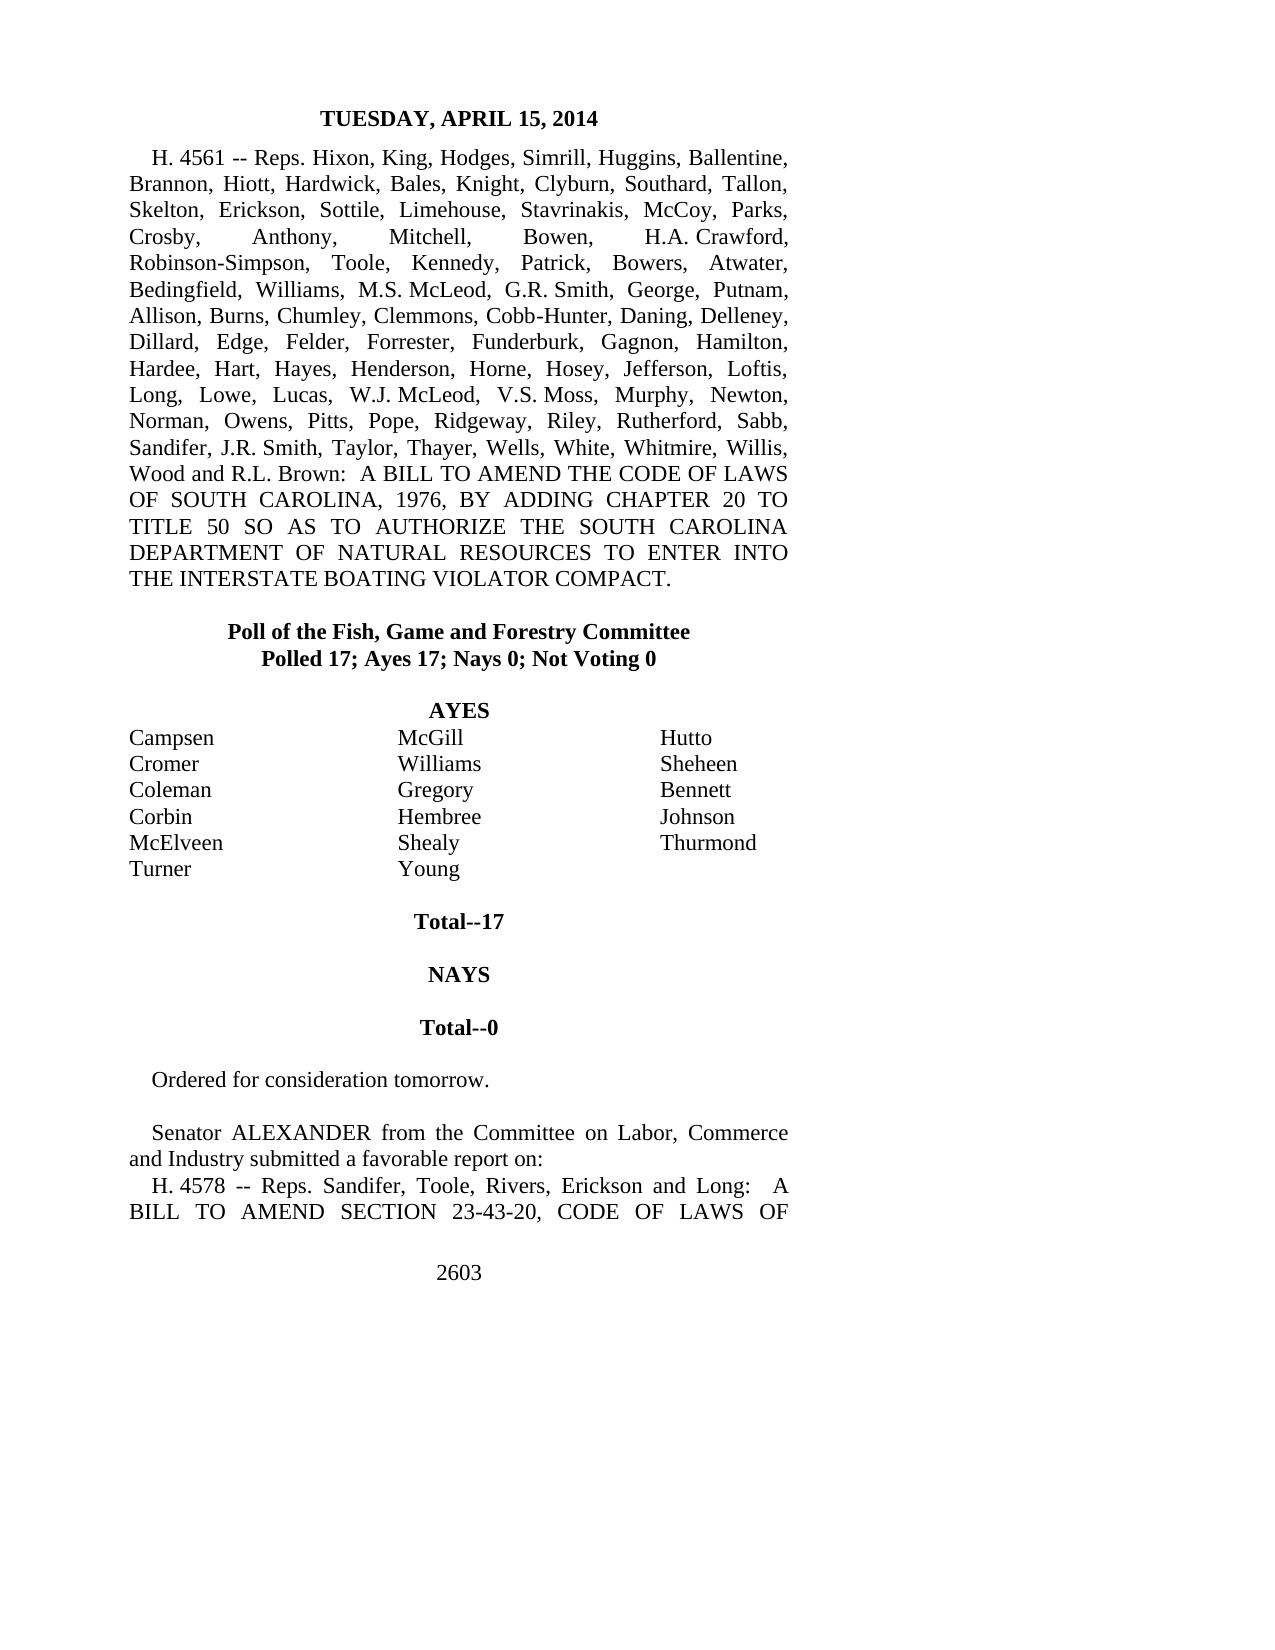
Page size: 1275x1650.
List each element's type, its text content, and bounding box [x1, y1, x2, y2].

text Total--17 [129, 908, 789, 934]
text Total--0 [129, 1013, 789, 1040]
text NAYS [129, 961, 789, 987]
text Corbin Hembree Johnson [129, 803, 789, 829]
text Polled 17; Ayes 17; Nays 0; Not Voting 0 [129, 644, 789, 671]
text Ordered for consideration tomorrow. [129, 1066, 789, 1093]
text Turner Young [129, 855, 789, 882]
text AYES [129, 697, 789, 724]
text Coleman Gregory Bennett [129, 776, 789, 803]
text McElveen Shealy Thurmond [129, 829, 789, 855]
text Campsen McGill Hutto [129, 724, 789, 750]
text Cromer Williams Sheheen [129, 750, 789, 776]
text Poll of the Fish, Game and Forestry Committee [129, 618, 789, 644]
text Senator ALEXANDER from the Committee on Labor, Commerce and Industry submitted a favorable report on: [129, 1119, 789, 1172]
text H. 4561 -- Reps. Hixon, King, Hodges, Simrill, Huggins, Ballentine, Brannon, Hiott, Hardwick, Bales, Knight, Clyburn, Southard, Tallon, Skelton, Erickson, Sottile, Limehouse, Stavrinakis, McCoy, Parks, Crosby, Anthony, Mitchell, Bowen, H.A. Crawford, Robinson-Simpson, Toole, Kennedy, Patrick, Bowers, Atwater, Bedingfield, Williams, M.S. McLeod, G.R. Smith, George, Putnam, Allison, Burns, Chumley, Clemmons, Cobb-Hunter, Daning, Delleney, Dillard, Edge, Felder, Forrester, Funderburk, Gagnon, Hamilton, Hardee, Hart, Hayes, Henderson, Horne, Hosey, Jefferson, Loftis, Long, Lowe, Lucas, W.J. McLeod, V.S. Moss, Murphy, Newton, Norman, Owens, Pitts, Pope, Ridgeway, Riley, Rutherford, Sabb, Sandifer, J.R. Smith, Taylor, Thayer, Wells, White, Whitmire, Willis, Wood and R.L. Brown: A BILL TO AMEND THE CODE OF LAWS OF SOUTH CAROLINA, 1976, BY ADDING CHAPTER 20 TO TITLE 50 SO AS TO AUTHORIZE THE SOUTH CAROLINA DEPARTMENT OF NATURAL RESOURCES TO ENTER INTO THE INTERSTATE BOATING VIOLATOR COMPACT. [129, 144, 789, 592]
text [129, 1172, 789, 1224]
